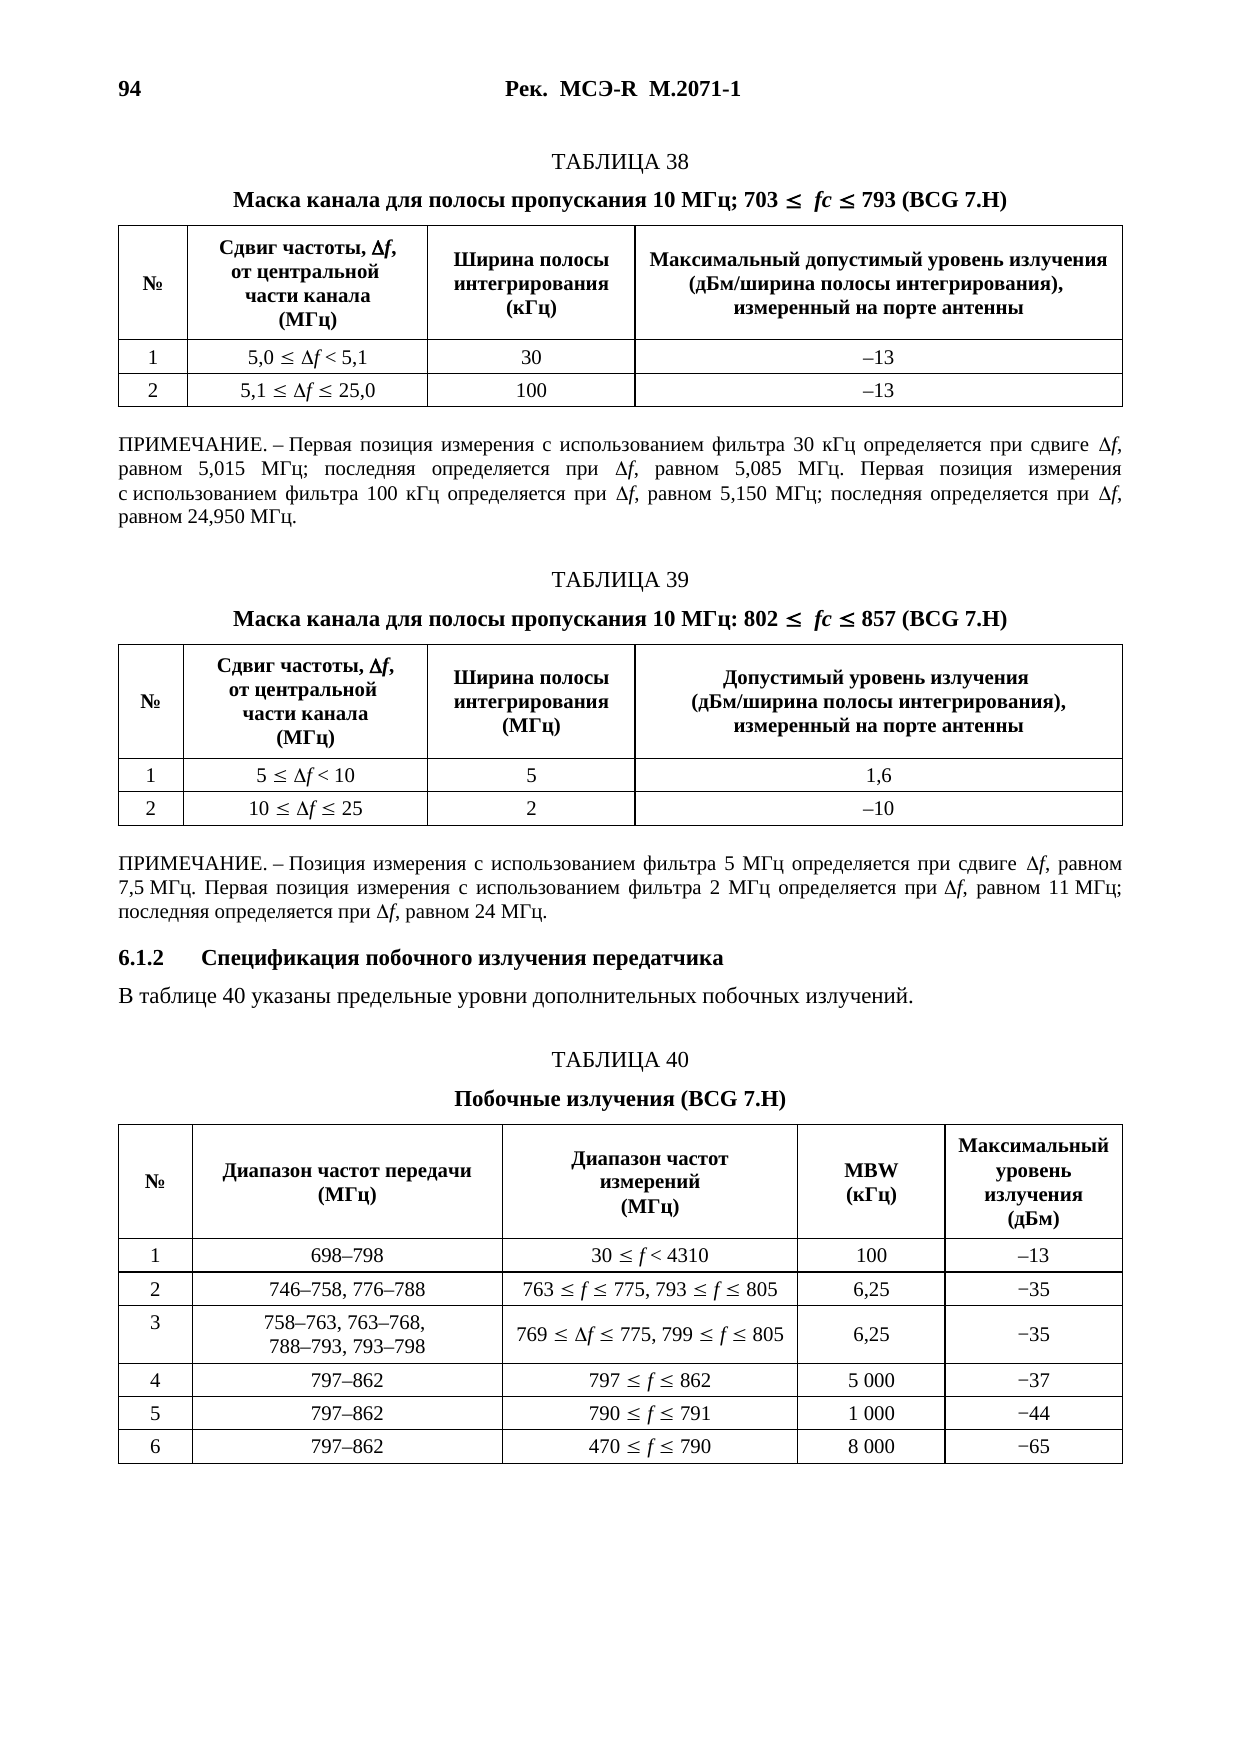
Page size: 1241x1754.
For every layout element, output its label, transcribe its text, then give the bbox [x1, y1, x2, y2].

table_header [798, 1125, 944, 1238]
text ТАБЛИЦА 40 [118, 1046, 1122, 1073]
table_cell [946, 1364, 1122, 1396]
text В таблице 40 указаны предельные уровни дополнительных побочных излучений. [118, 982, 1122, 1009]
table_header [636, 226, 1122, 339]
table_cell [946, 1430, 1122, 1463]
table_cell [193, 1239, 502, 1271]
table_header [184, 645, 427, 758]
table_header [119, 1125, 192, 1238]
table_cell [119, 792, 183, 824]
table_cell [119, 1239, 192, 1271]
title Маска канала для полосы пропускания 10 МГц; 703 fc 793 (BCG 7.H) [118, 187, 1122, 213]
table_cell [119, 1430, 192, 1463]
text ПРИМЕЧАНИЕ. – Позиция измерения с использованием фильтра 5 МГц определяется при сдвиге f, равном 7,5 МГц. Первая позиция измерения с использованием фильтра 2 МГц определяется при f, равном 11 МГц; последняя определяется при f, равном 24 МГц. [118, 851, 1122, 923]
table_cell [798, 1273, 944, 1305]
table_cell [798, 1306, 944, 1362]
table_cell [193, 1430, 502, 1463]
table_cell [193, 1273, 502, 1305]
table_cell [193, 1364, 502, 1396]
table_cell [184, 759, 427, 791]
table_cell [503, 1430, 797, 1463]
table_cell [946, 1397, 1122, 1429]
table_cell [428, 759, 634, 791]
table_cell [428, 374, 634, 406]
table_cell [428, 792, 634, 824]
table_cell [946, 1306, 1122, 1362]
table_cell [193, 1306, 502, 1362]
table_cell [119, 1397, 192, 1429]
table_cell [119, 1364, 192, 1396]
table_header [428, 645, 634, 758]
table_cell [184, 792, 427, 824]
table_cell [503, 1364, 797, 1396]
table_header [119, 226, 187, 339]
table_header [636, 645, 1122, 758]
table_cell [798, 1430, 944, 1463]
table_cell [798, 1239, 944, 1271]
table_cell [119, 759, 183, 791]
title Маска канала для полосы пропускания 10 МГц: 802 fc 857 (BCG 7.H) [118, 605, 1122, 631]
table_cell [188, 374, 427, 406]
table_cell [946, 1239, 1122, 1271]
title Побочные излучения (BCG 7.H) [118, 1085, 1122, 1112]
subtitle 6.1.2 Спецификация побочного излучения передатчика [118, 944, 1122, 970]
text ТАБЛИЦА 39 [118, 566, 1122, 592]
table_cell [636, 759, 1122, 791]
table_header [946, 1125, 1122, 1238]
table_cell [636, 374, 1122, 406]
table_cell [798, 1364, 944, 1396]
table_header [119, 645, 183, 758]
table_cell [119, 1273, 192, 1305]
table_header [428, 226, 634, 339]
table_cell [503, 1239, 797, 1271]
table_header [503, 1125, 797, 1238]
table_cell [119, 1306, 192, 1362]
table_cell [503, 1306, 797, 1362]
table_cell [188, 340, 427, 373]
text ПРИМЕЧАНИЕ. – Первая позиция измерения с использованием фильтра 30 кГц определяется при сдвиге f, равном 5,015 МГц; последняя определяется при f, равном 5,085 МГц. Первая позиция измерения с использованием фильтра 100 кГц определяется при f, равном 5,150 МГц; последняя определяется при f, равном 24,950 МГц. [118, 432, 1122, 528]
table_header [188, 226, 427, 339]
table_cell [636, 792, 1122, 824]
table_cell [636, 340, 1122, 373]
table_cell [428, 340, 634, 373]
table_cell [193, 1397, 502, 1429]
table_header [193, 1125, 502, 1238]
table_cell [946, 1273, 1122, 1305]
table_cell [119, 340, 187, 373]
text ТАБЛИЦА 38 [118, 148, 1122, 174]
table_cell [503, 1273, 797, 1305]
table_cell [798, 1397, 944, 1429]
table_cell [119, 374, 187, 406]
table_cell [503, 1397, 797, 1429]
